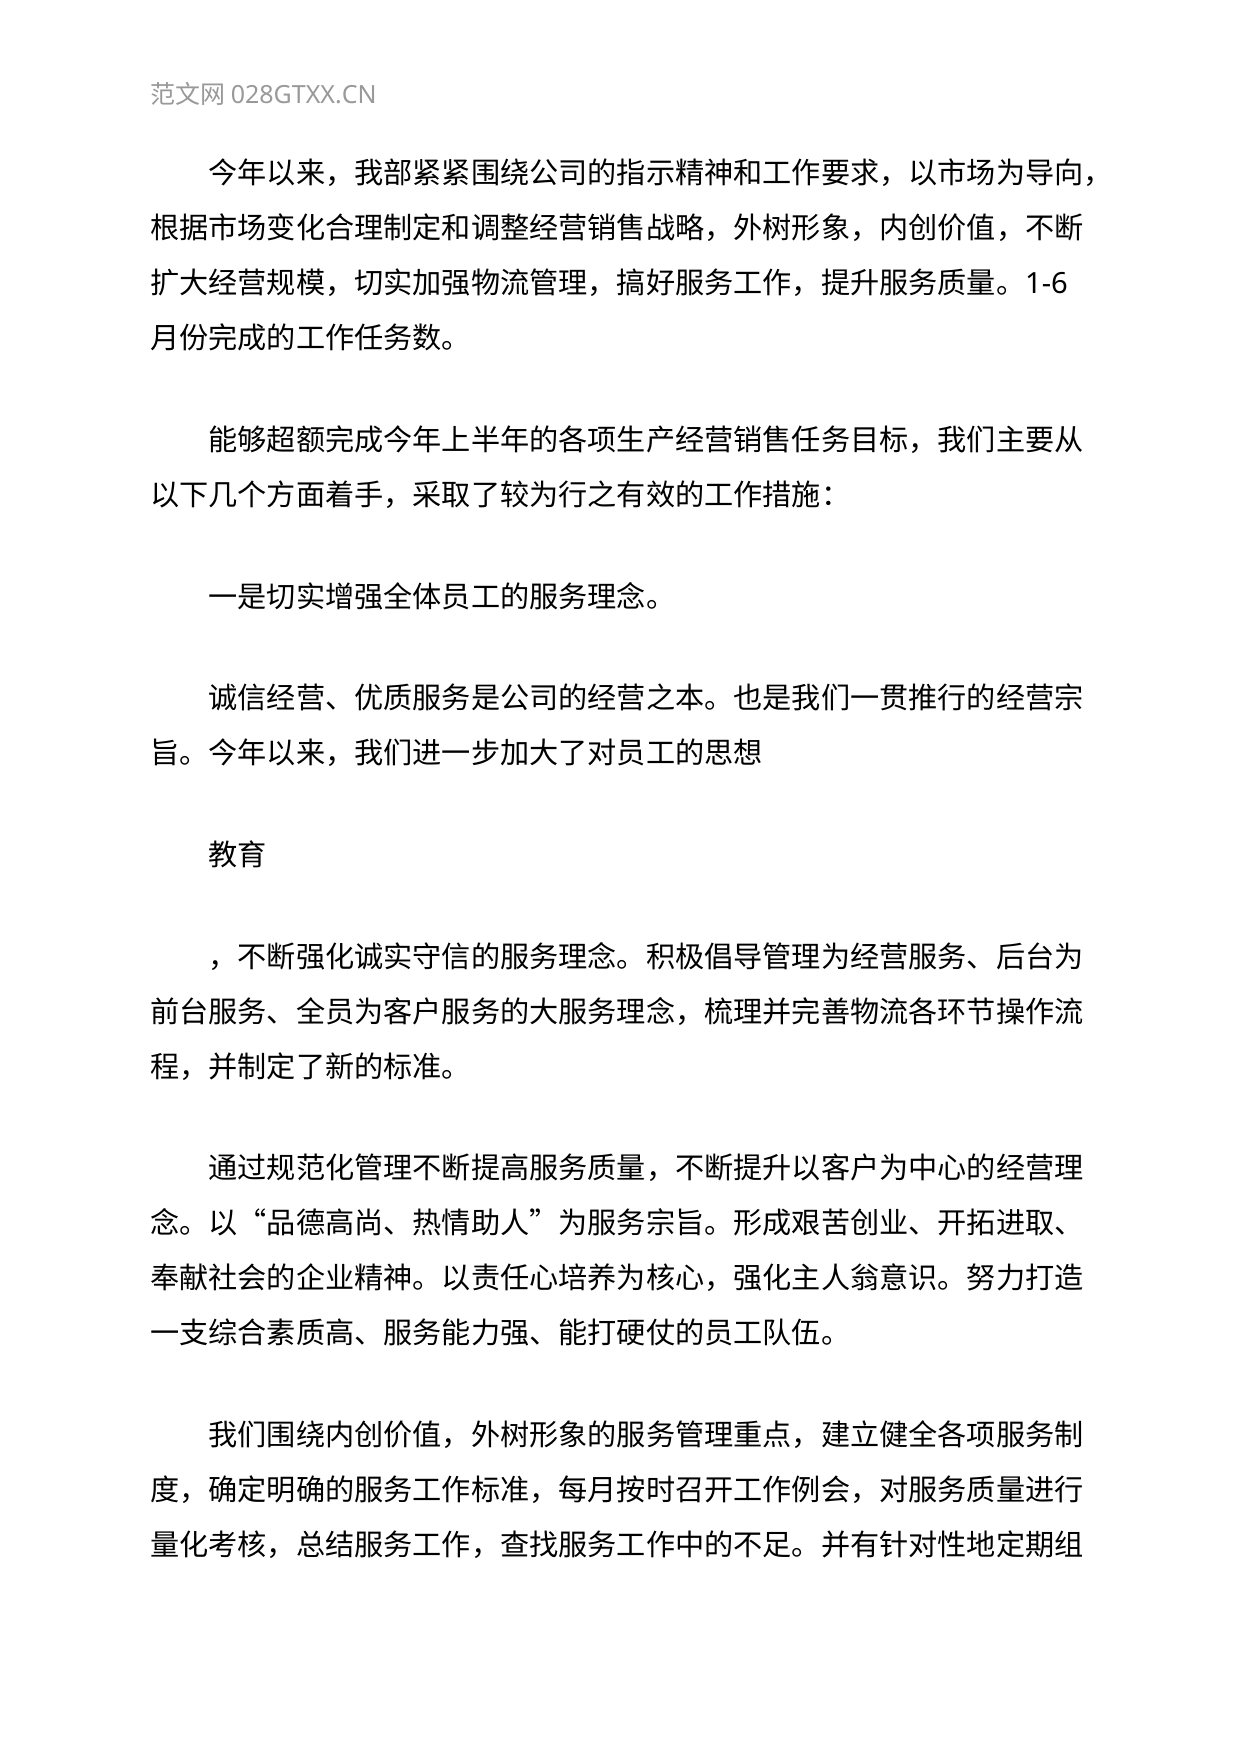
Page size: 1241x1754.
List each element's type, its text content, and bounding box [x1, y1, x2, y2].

text 能够超额完成今年上半年的各项生产经营销售任务目标，我们主要从以下几个方面着手，采取了较为行之有效的工作措施： [150, 417, 1090, 514]
text 一是切实增强全体员工的服务理念。 [150, 573, 1090, 616]
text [150, 1411, 1090, 1563]
text 诚信经营、优质服务是公司的经营之本。也是我们一贯推行的经营宗旨。今年以来，我们进一步加大了对员工的思想 [150, 675, 1090, 772]
text 通过规范化管理不断提高服务质量，不断提升以客户为中心的经营理念。以“品德高尚、热情助人”为服务宗旨。形成艰苦创业、开拓进取、奉献社会的企业精神。以责任心培养为核心，强化主人翁意识。努力打造一支综合素质高、服务能力强、能打硬仗的员工队伍。 [150, 1145, 1090, 1352]
text ，不断强化诚实守信的服务理念。积极倡导管理为经营服务、后台为前台服务、全员为客户服务的大服务理念，梳理并完善物流各环节操作流程，并制定了新的标准。 [150, 933, 1090, 1086]
text 今年以来，我部紧紧围绕公司的指示精神和工作要求，以市场为导向，根据市场变化合理制定和调整经营销售战略，外树形象，内创价值，不断扩大经营规模，切实加强物流管理，搞好服务工作，提升服务质量。1-6月份完成的工作任务数。 [150, 150, 1090, 357]
text 教育 [150, 832, 1090, 874]
